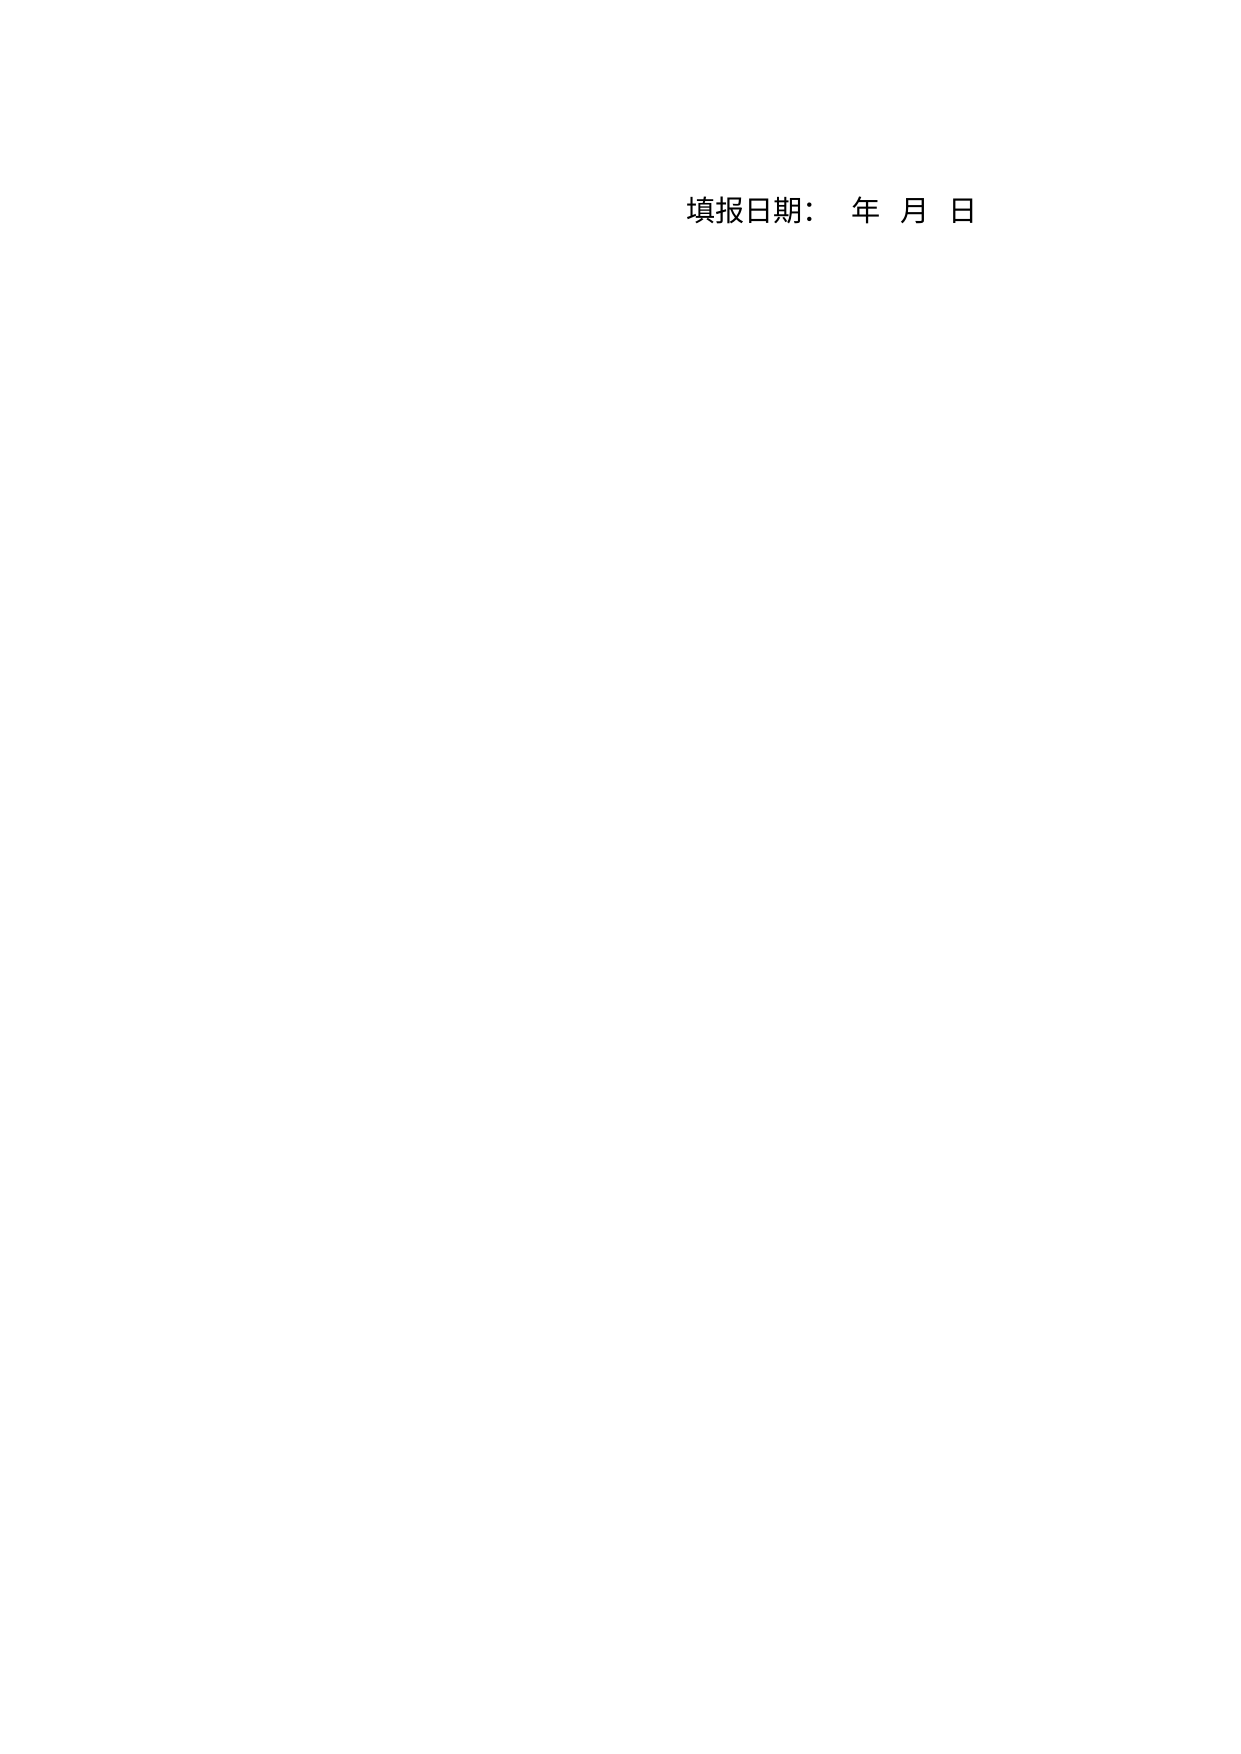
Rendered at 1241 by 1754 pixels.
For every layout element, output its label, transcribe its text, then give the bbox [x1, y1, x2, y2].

text 填报日期： 年 月 日 [25, 176, 1215, 241]
